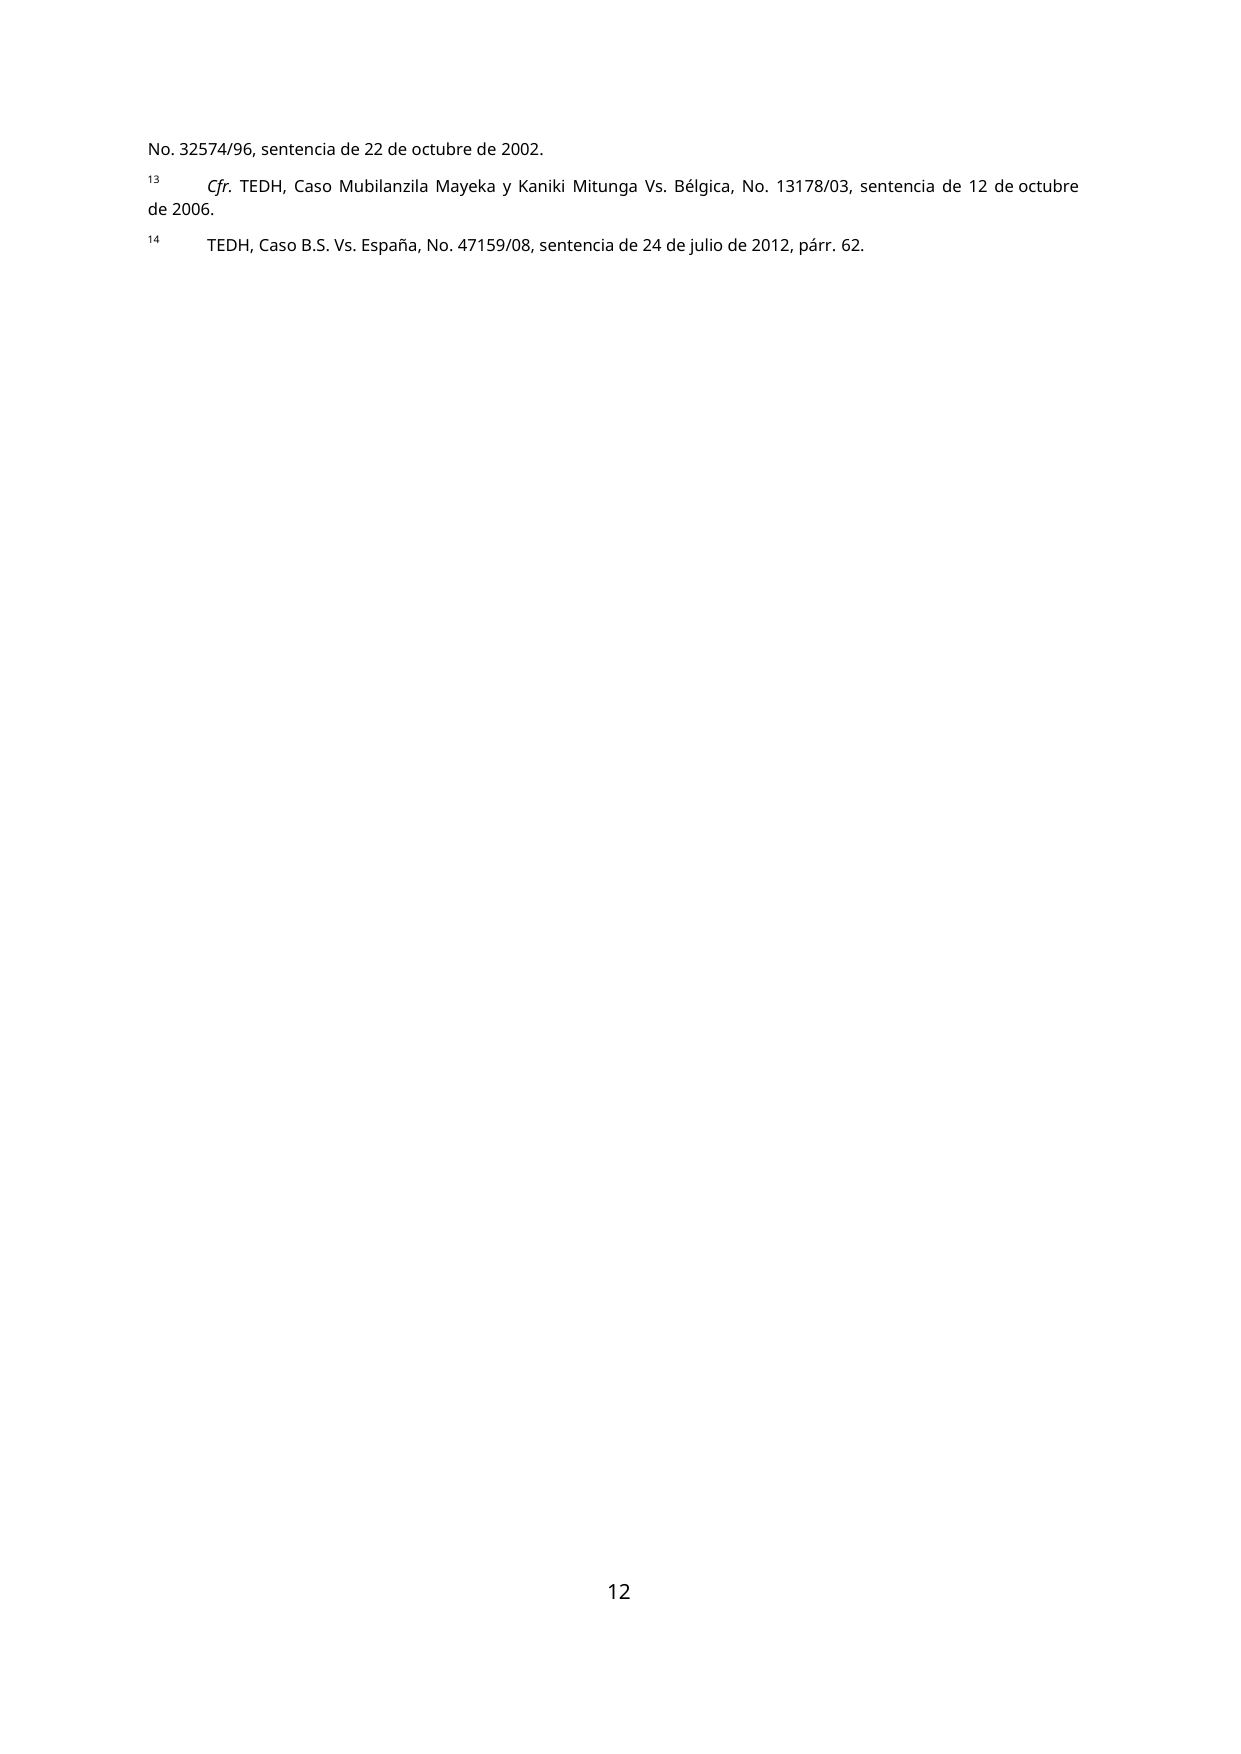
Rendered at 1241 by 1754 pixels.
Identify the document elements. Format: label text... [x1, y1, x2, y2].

text 13 Cfr. TEDH, Caso Mubilanzila Mayeka y Kaniki Mitunga Vs. Bélgica, No. 13178/03, sentencia de 12 de octubre de 2006. [147, 173, 1093, 220]
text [147, 137, 1093, 160]
text 14 TEDH, Caso B.S. Vs. España, No. 47159/08, sentencia de 24 de julio de 2012, párr. 62. [147, 232, 1105, 257]
